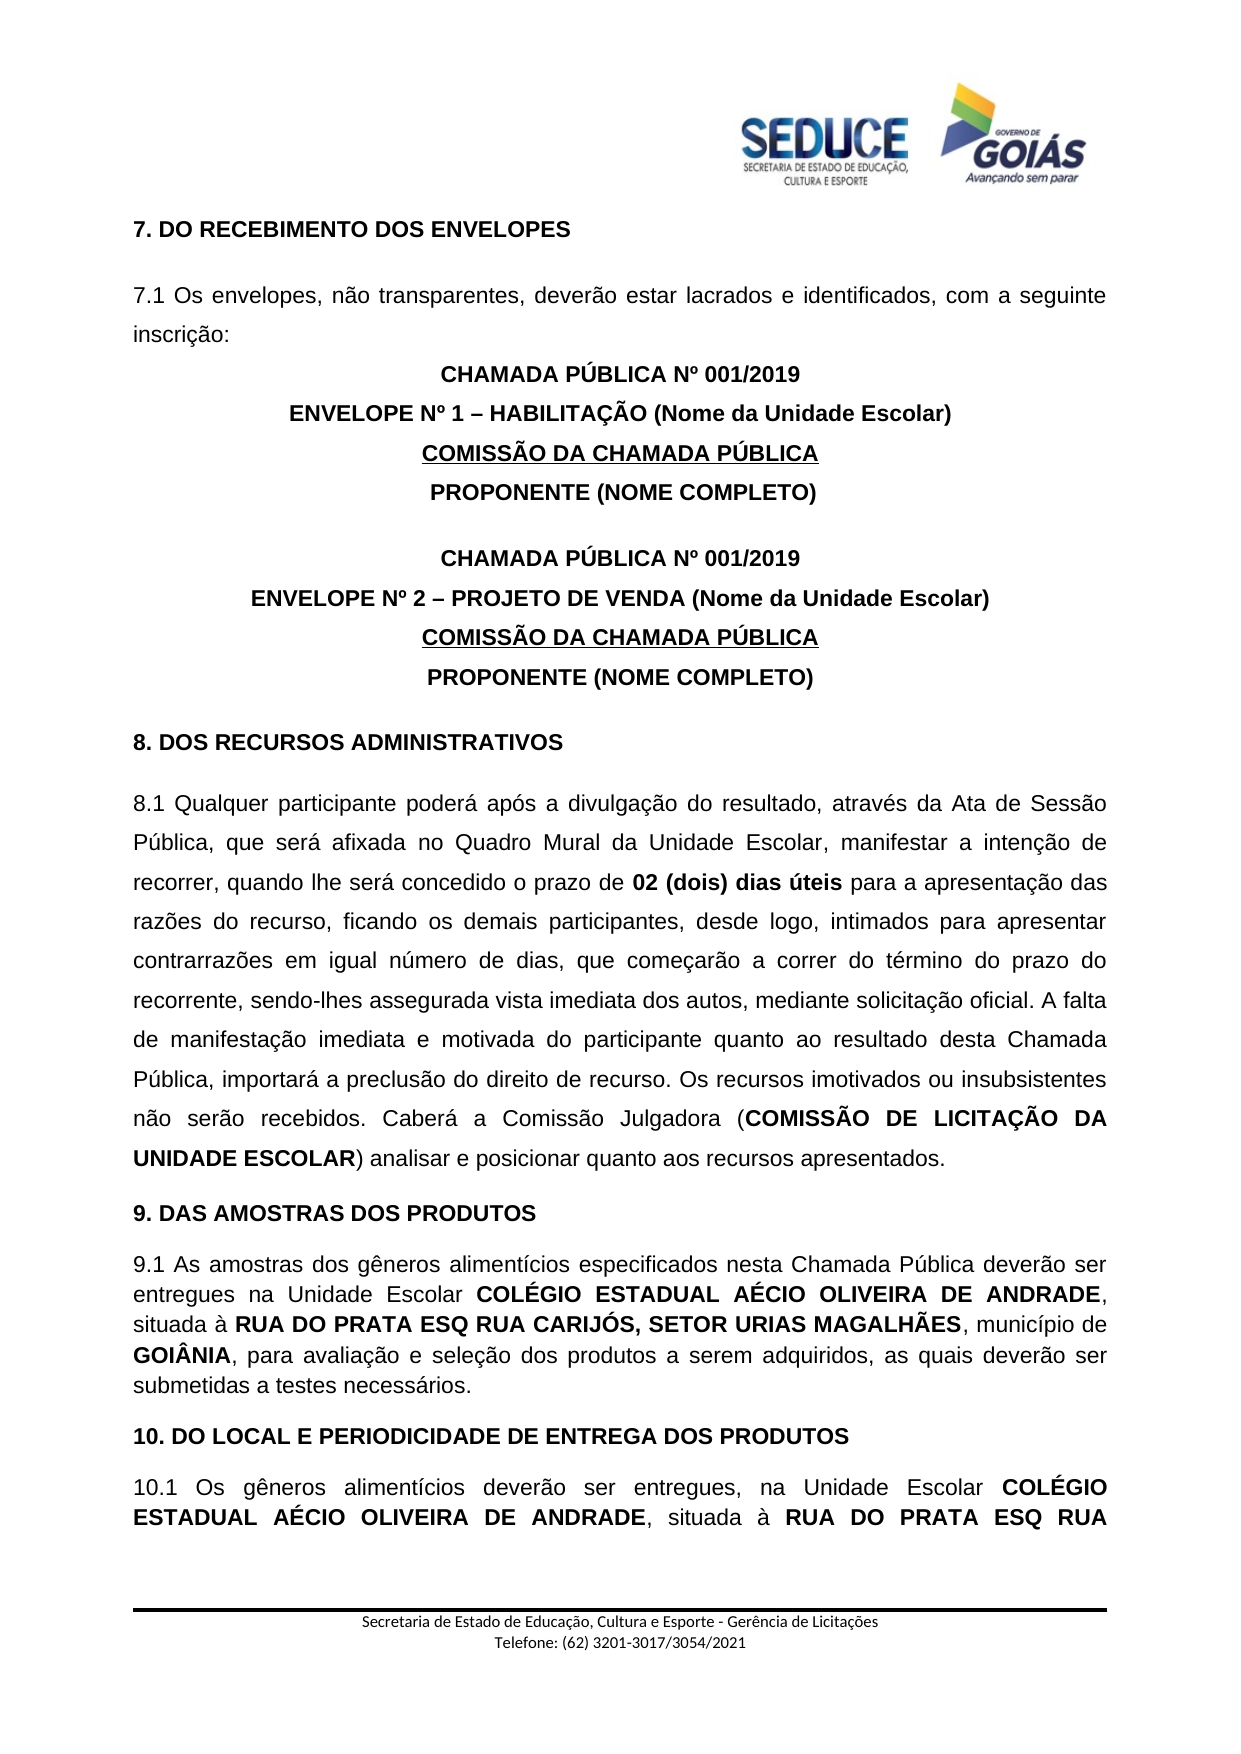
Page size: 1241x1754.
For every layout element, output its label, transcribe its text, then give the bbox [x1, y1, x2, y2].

text PROPONENTE (NOME COMPLETO) [133, 663, 1107, 690]
text COMISSÃO DA CHAMADA PÚBLICA [133, 440, 1107, 466]
text 10. DO LOCAL E PERIODICIDADE DE ENTREGA DOS PRODUTOS [133, 1423, 1103, 1449]
picture [726, 73, 1108, 216]
text 8. DOS RECURSOS ADMINISTRATIVOS [133, 729, 1107, 756]
text ENVELOPE Nº 2 – PROJETO DE VENDA (Nome da Unidade Escolar) [133, 584, 1107, 611]
text 8.1 Qualquer participante poderá após a divulgação do resultado, através da Ata de Sessão Pública, que será afixada no Quadro Mural da Unidade Escolar, manifestar a intenção de recorrer, quando lhe será concedido o prazo de 02 (dois) dias úteis para a apresentação das razões do recurso, ficando os demais participantes, desde logo, intimados para apresentar contrarrazões em igual número de dias, que começarão a correr do término do prazo do recorrente, sendo-lhes assegurada vista imediata dos autos, mediante solicitação oficial. A falta de manifestação imediata e motivada do participante quanto ao resultado desta Chamada Pública, importará a preclusão do direito de recurso. Os recursos imotivados ou insubsistentes não serão recebidos. Caberá a Comissão Julgadora (COMISSÃO DE LICITAÇÃO DA UNIDADE ESCOLAR) analisar e posicionar quanto aos recursos apresentados. [133, 789, 1107, 1171]
text 9.1 As amostras dos gêneros alimentícios especificados nesta Chamada Pública deverão ser entregues na Unidade Escolar COLÉGIO ESTADUAL AÉCIO OLIVEIRA DE ANDRADE, situada à RUA DO PRATA ESQ RUA CARIJÓS, SETOR URIAS MAGALHÃES, município de GOIÂNIA, para avaliação e seleção dos produtos a serem adquiridos, as quais deverão ser submetidas a testes necessários. [133, 1251, 1107, 1398]
text COMISSÃO DA CHAMADA PÚBLICA [133, 624, 1107, 650]
text 9. DAS AMOSTRAS DOS PRODUTOS [133, 1200, 1013, 1226]
text CHAMADA PÚBLICA Nº 001/2019 [133, 545, 1107, 571]
text PROPONENTE (NOME COMPLETO) [133, 479, 1107, 506]
text 7. DO RECEBIMENTO DOS ENVELOPES [133, 216, 1107, 242]
text 7.1 Os envelopes, não transparentes, deverão estar lacrados e identificados, com a seguinte inscrição: [133, 282, 1107, 348]
text ENVELOPE Nº 1 – HABILITAÇÃO (Nome da Unidade Escolar) [133, 400, 1107, 427]
text CHAMADA PÚBLICA Nº 001/2019 [133, 361, 1107, 387]
